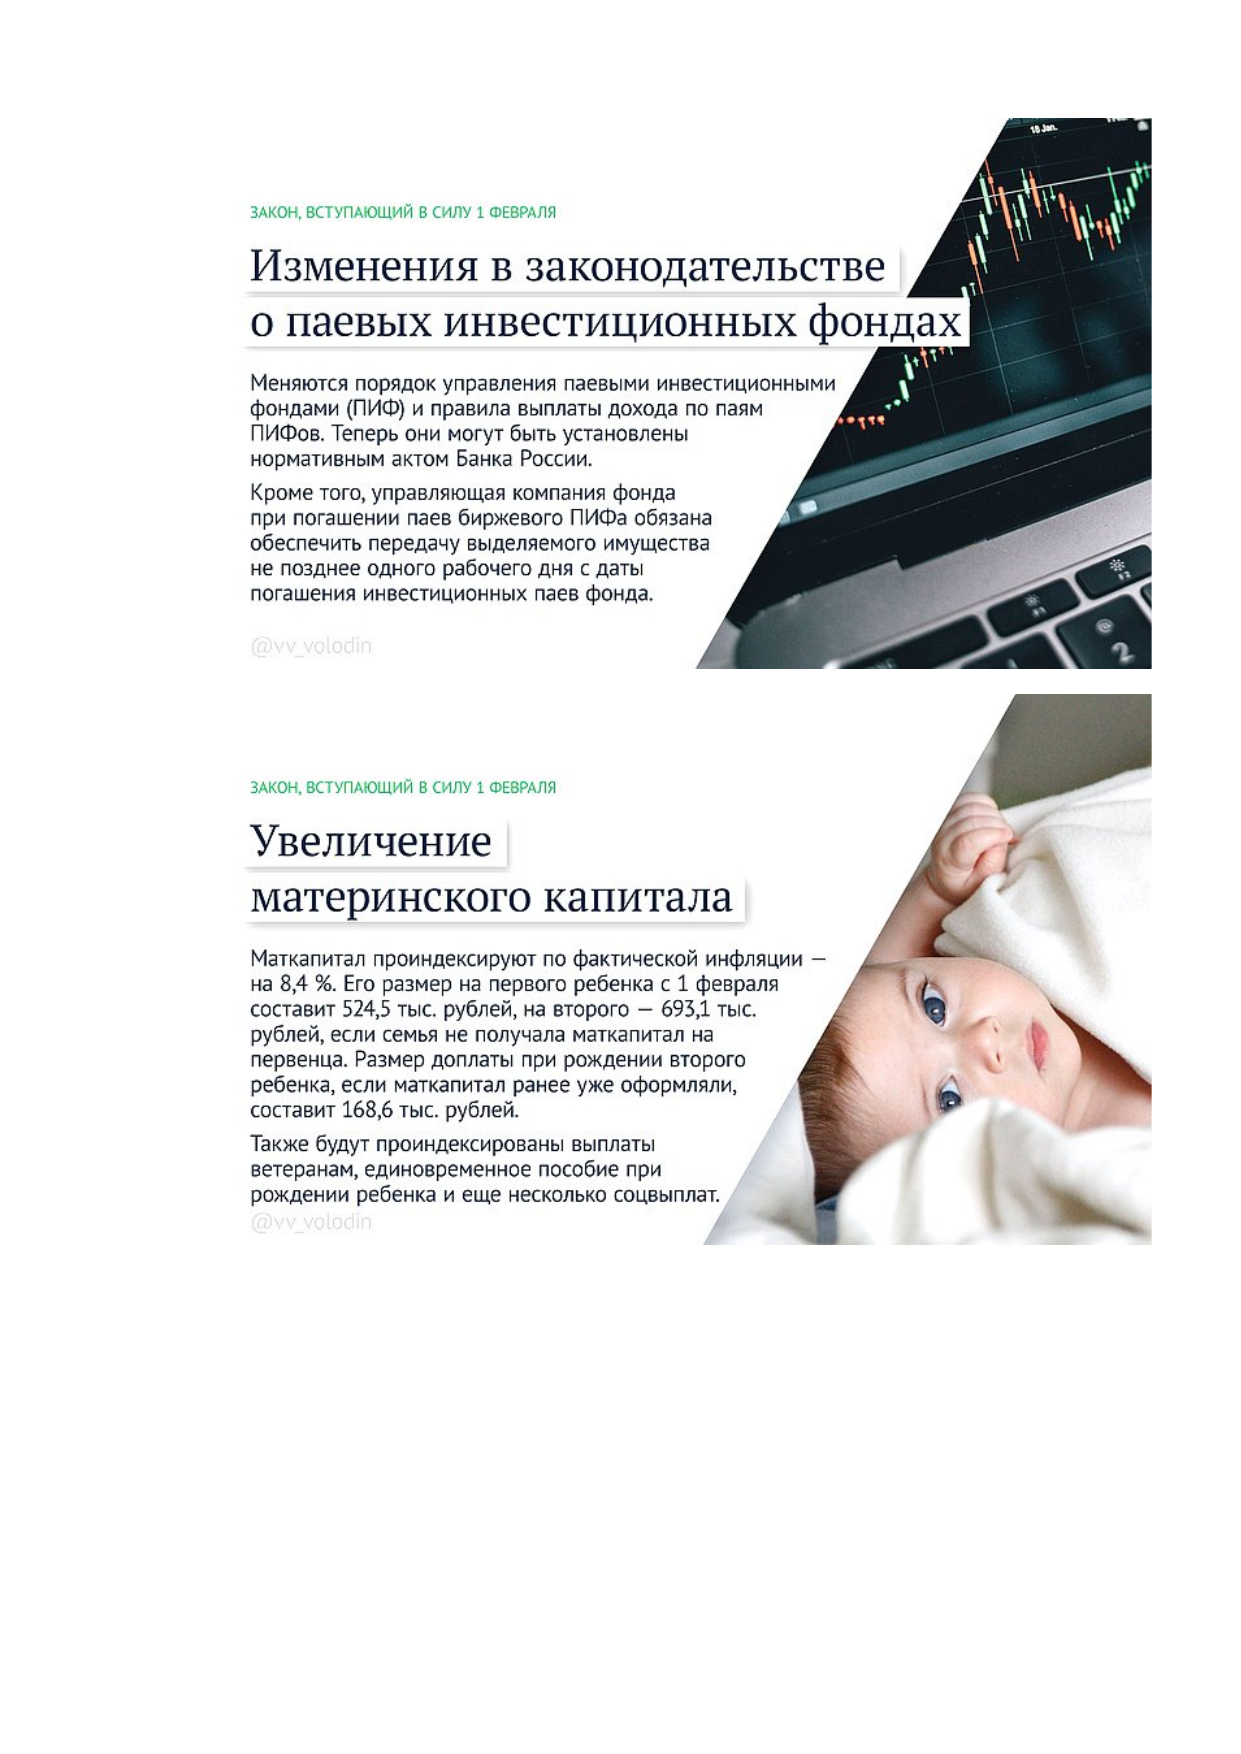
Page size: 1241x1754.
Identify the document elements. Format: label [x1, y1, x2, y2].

picture [177, 694, 1152, 1245]
picture [177, 118, 1152, 669]
